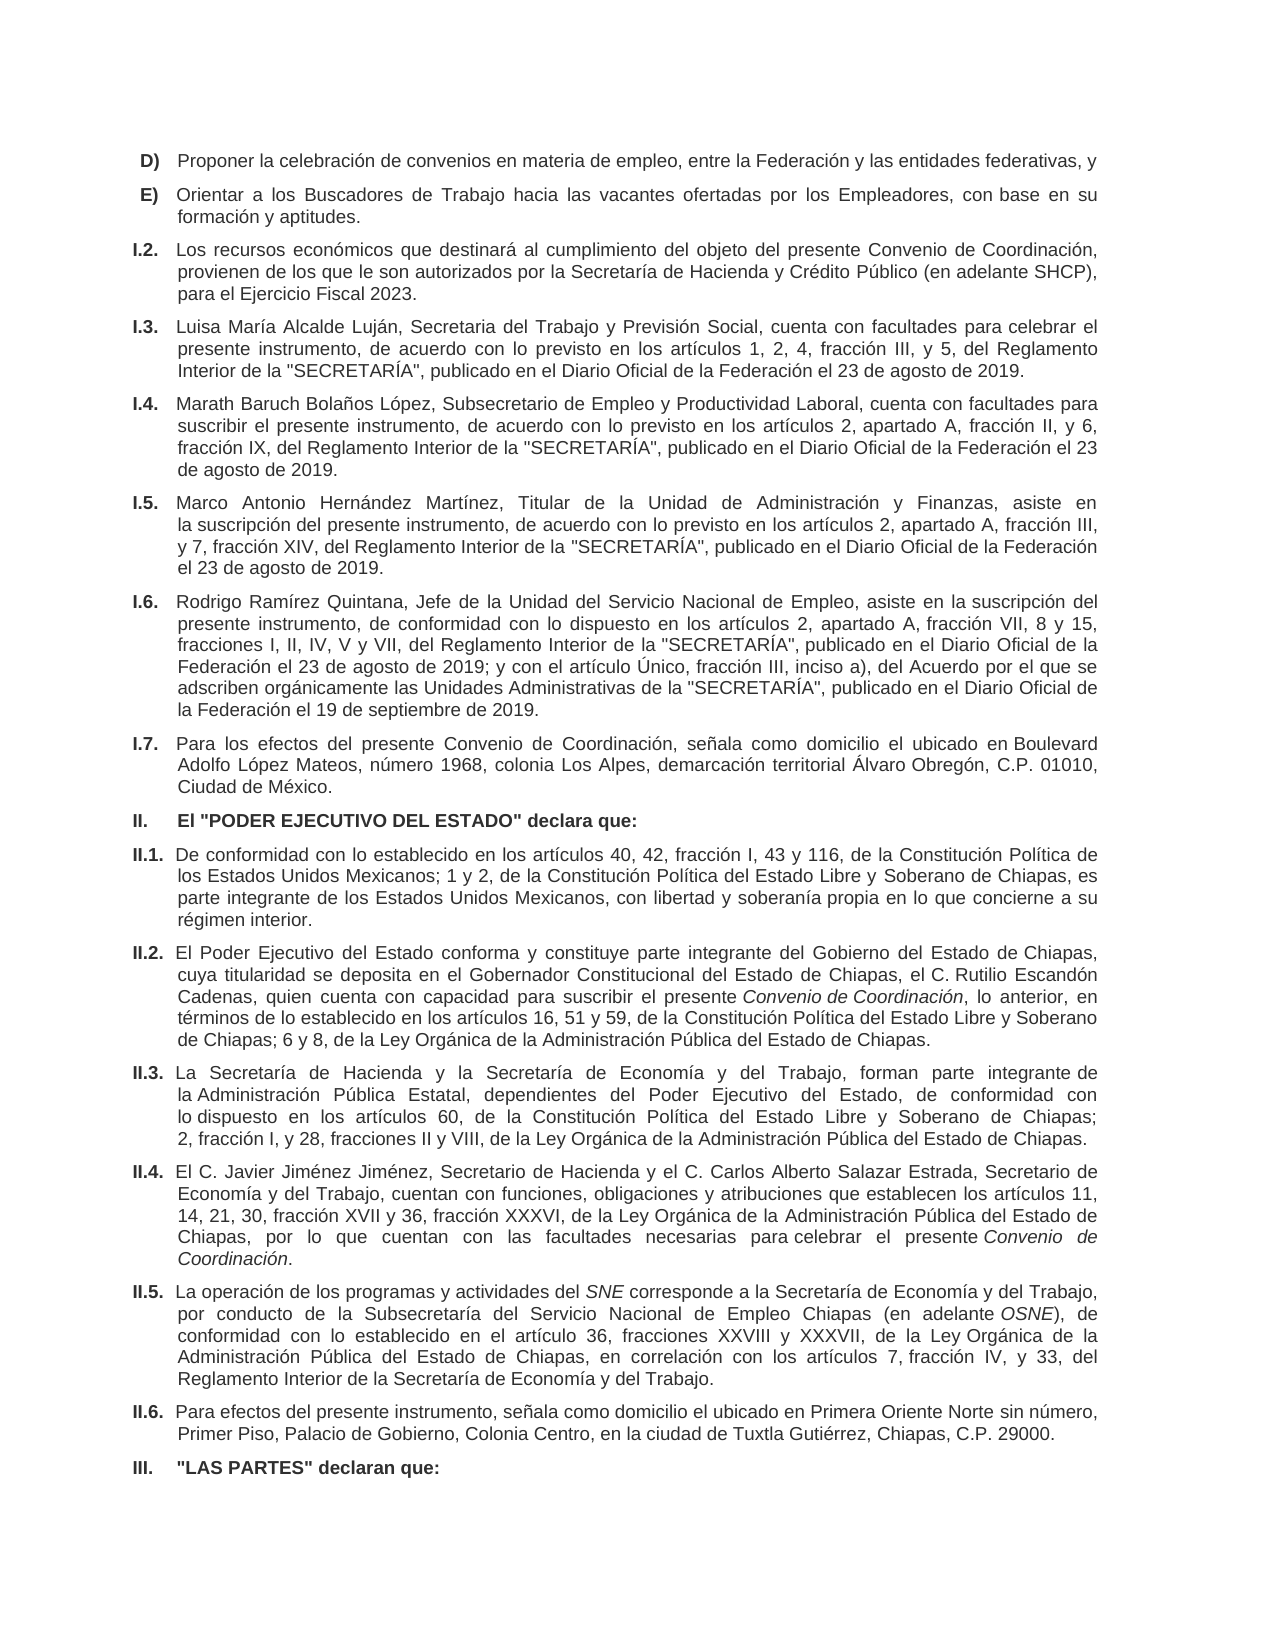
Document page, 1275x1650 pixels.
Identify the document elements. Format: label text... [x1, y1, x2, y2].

text D) Proponer la celebración de convenios en materia de empleo, entre la Federación y las entidades federativas, y [140, 148, 1098, 172]
text E) Orientar a los Buscadores de Trabajo hacia las vacantes ofertadas por los Empleadores, con base en su formación y aptitudes. [140, 182, 1098, 227]
text II.3. La Secretaría de Hacienda y la Secretaría de Economía y del Trabajo, forman parte integrante de la Administración Pública Estatal, dependientes del Poder Ejecutivo del Estado, de conformidad con lo dispuesto en los artículos 60, de la Constitución Política del Estado Libre y Soberano de Chiapas; 2, fracción I, y 28, fracciones II y VIII, de la Ley Orgánica de la Administración Pública del Estado de Chiapas. [132, 1060, 1098, 1149]
text II.5. La operación de los programas y actividades del SNE corresponde a la Secretaría de Economía y del Trabajo, por conducto de la Subsecretaría del Servicio Nacional de Empleo Chiapas (en adelante OSNE), de conformidad con lo establecido en el artículo 36, fracciones XXVIII y XXXVII, de la Ley Orgánica de la Administración Pública del Estado de Chiapas, en correlación con los artículos 7, fracción IV, y 33, del Reglamento Interior de la Secretaría de Economía y del Trabajo. [132, 1279, 1098, 1389]
text I.5. Marco Antonio Hernández Martínez, Titular de la Unidad de Administración y Finanzas, asiste en la suscripción del presente instrumento, de acuerdo con lo previsto en los artículos 2, apartado A, fracción III, y 7, fracción XIV, del Reglamento Interior de la "SECRETARÍA", publicado en el Diario Oficial de la Federación el 23 de agosto de 2019. [132, 490, 1098, 578]
text I.2. Los recursos económicos que destinará al cumplimiento del objeto del presente Convenio de Coordinación, provienen de los que le son autorizados por la Secretaría de Hacienda y Crédito Público (en adelante SHCP), para el Ejercicio Fiscal 2023. [132, 237, 1098, 304]
text I.4. Marath Baruch Bolaños López, Subsecretario de Empleo y Productividad Laboral, cuenta con facultades para suscribir el presente instrumento, de acuerdo con lo previsto en los artículos 2, apartado A, fracción II, y 6, fracción IX, del Reglamento Interior de la "SECRETARÍA", publicado en el Diario Oficial de la Federación el 23 de agosto de 2019. [132, 391, 1098, 480]
text I.6. Rodrigo Ramírez Quintana, Jefe de la Unidad del Servicio Nacional de Empleo, asiste en la suscripción del presente instrumento, de conformidad con lo dispuesto en los artículos 2, apartado A, fracción VII, 8 y 15, fracciones I, II, IV, V y VII, del Reglamento Interior de la "SECRETARÍA", publicado en el Diario Oficial de la Federación el 23 de agosto de 2019; y con el artículo Único, fracción III, inciso a), del Acuerdo por el que se adscriben orgánicamente las Unidades Administrativas de la "SECRETARÍA", publicado en el Diario Oficial de la Federación el 19 de septiembre de 2019. [132, 588, 1098, 720]
text II.1. De conformidad con lo establecido en los artículos 40, 42, fracción I, 43 y 116, de la Constitución Política de los Estados Unidos Mexicanos; 1 y 2, de la Constitución Política del Estado Libre y Soberano de Chiapas, es parte integrante de los Estados Unidos Mexicanos, con libertad y soberanía propia en lo que concierne a su régimen interior. [132, 841, 1098, 930]
text I.7. Para los efectos del presente Convenio de Coordinación, señala como domicilio el ubicado en Boulevard Adolfo López Mateos, número 1968, colonia Los Alpes, demarcación territorial Álvaro Obregón, C.P. 01010, Ciudad de México. [132, 730, 1098, 797]
text III. "LAS PARTES" declaran que: [132, 1455, 1098, 1479]
text II.2. El Poder Ejecutivo del Estado conforma y constituye parte integrante del Gobierno del Estado de Chiapas, cuya titularidad se deposita en el Gobernador Constitucional del Estado de Chiapas, el C. Rutilio Escandón Cadenas, quien cuenta con capacidad para suscribir el presente Convenio de Coordinación, lo anterior, en términos de lo establecido en los artículos 16, 51 y 59, de la Constitución Política del Estado Libre y Soberano de Chiapas; 6 y 8, de la Ley Orgánica de la Administración Pública del Estado de Chiapas. [132, 940, 1098, 1050]
text II.4. El C. Javier Jiménez Jiménez, Secretario de Hacienda y el C. Carlos Alberto Salazar Estrada, Secretario de Economía y del Trabajo, cuentan con funciones, obligaciones y atribuciones que establecen los artículos 11, 14, 21, 30, fracción XVII y 36, fracción XXXVI, de la Ley Orgánica de la Administración Pública del Estado de Chiapas, por lo que cuentan con las facultades necesarias para celebrar el presente Convenio de Coordinación. [132, 1159, 1098, 1269]
text I.3. Luisa María Alcalde Luján, Secretaria del Trabajo y Previsión Social, cuenta con facultades para celebrar el presente instrumento, de acuerdo con lo previsto en los artículos 1, 2, 4, fracción III, y 5, del Reglamento Interior de la "SECRETARÍA", publicado en el Diario Oficial de la Federación el 23 de agosto de 2019. [132, 314, 1098, 381]
text II.6. Para efectos del presente instrumento, señala como domicilio el ubicado en Primera Oriente Norte sin número, Primer Piso, Palacio de Gobierno, Colonia Centro, en la ciudad de Tuxtla Gutiérrez, Chiapas, C.P. 29000. [132, 1399, 1098, 1445]
text II. El "PODER EJECUTIVO DEL ESTADO" declara que: [132, 807, 1098, 831]
